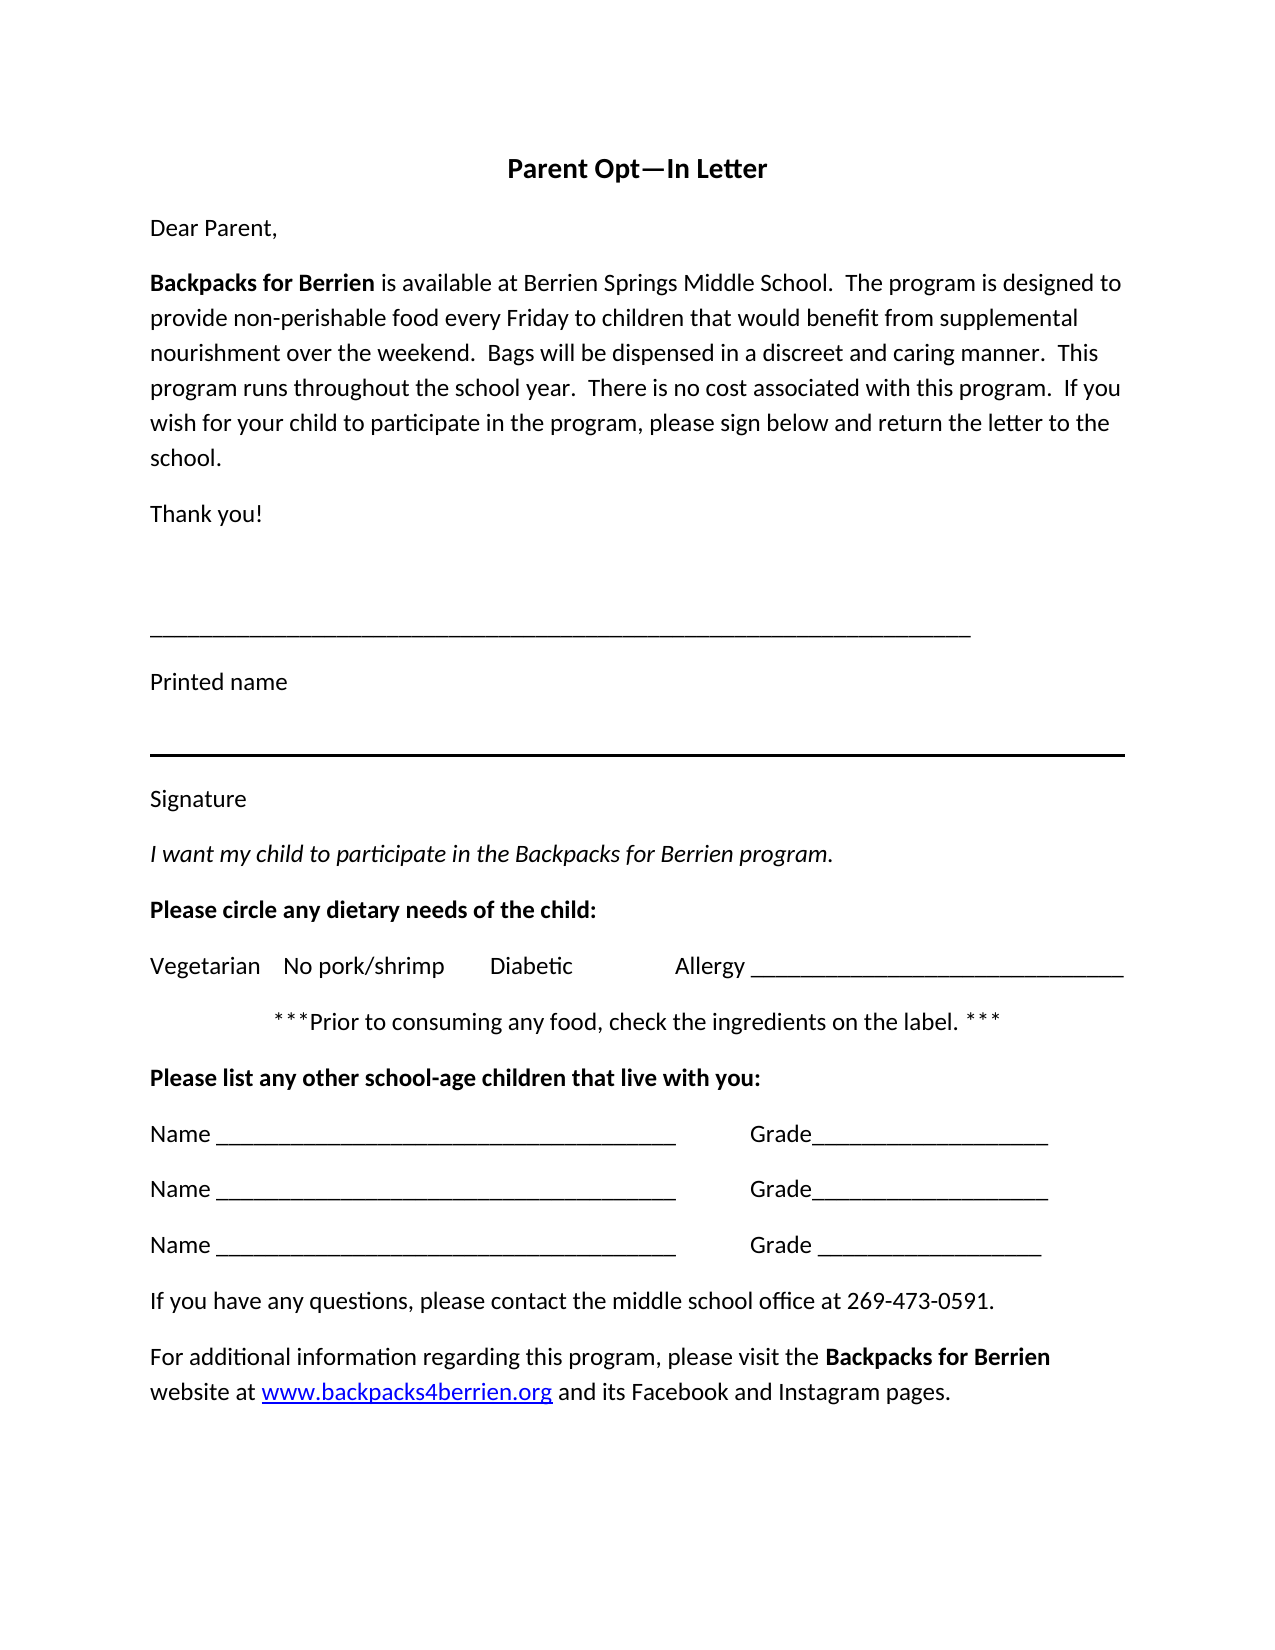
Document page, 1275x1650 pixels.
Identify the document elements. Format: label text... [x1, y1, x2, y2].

text Parent Opt—In Letter [150, 150, 1125, 186]
text For additional information regarding this program, please visit the Backpacks for Berrien website at www.backpacks4berrien.org and its Facebook and Instagram pages. [150, 1341, 1125, 1407]
text Please list any other school-age children that live with you: [150, 1062, 1125, 1092]
text Name _____________________________________ Grade___________________ [150, 1118, 1125, 1148]
text Dear Parent, [150, 212, 1125, 242]
text __________________________________________________________________ [150, 610, 1125, 641]
text Signature [150, 783, 1125, 813]
text Name _____________________________________ Grade___________________ [150, 1174, 1125, 1204]
text Name _____________________________________ Grade __________________ [150, 1229, 1125, 1260]
text I want my child to participate in the Backpacks for Berrien program. [150, 839, 1125, 869]
text Printed name [150, 666, 1125, 696]
text Backpacks for Berrien is available at Berrien Springs Middle School. The program is designed to provide non-perishable food every Friday to children that would benefit from supplemental nourishment over the weekend. Bags will be dispensed in a discreet and caring manner. This program runs throughout the school year. There is no cost associated with this program. If you wish for your child to participate in the program, please sign below and return the letter to the school. [150, 268, 1125, 473]
text Thank you! [150, 498, 1125, 529]
text ***Prior to consuming any food, check the ingredients on the label. *** [150, 1006, 1125, 1037]
text If you have any questions, please contact the middle school office at 269-473-0591. [150, 1285, 1125, 1316]
text Please circle any dietary needs of the child: [150, 894, 1125, 925]
text Vegetarian No pork/shrimp Diabetic Allergy ______________________________ [150, 950, 1125, 981]
